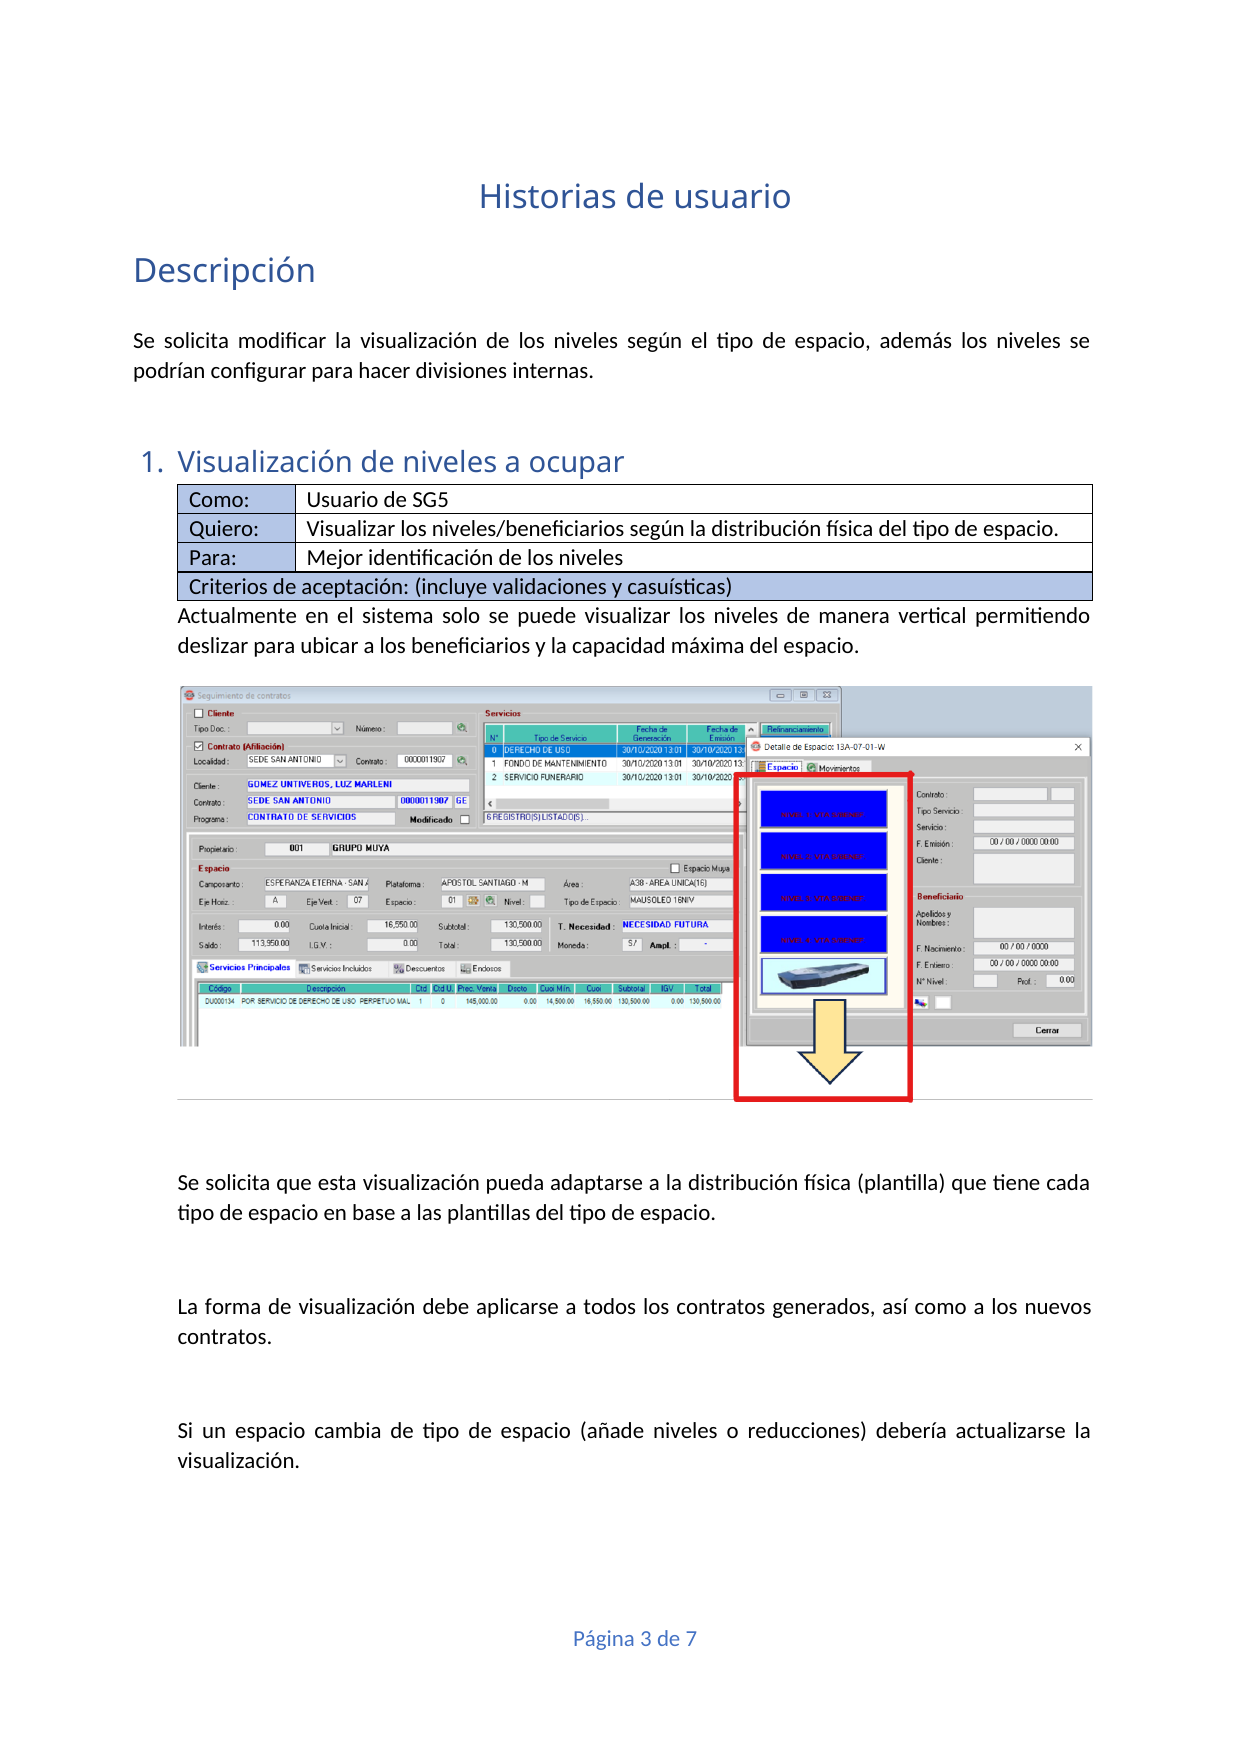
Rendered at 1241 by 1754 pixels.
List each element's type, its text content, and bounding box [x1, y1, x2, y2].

subtitle Descripción [133, 247, 1093, 292]
table_header Como: [178, 485, 295, 513]
text Actualmente en el sistema solo se puede visualizar los niveles de manera vertical permitiendo deslizar para ubicar a los beneficiarios y la capacidad máxima del espacio. [177, 601, 1093, 660]
table_cell Visualizar los niveles/beneficiarios según la distribución física del tipo de espacio. [296, 514, 1092, 542]
list Se solicita modificar la visualización de los niveles según el tipo de espacio, además los niveles se podrían configurar para hacer divisiones internas. [133, 296, 1093, 384]
text Se solicita que esta visualización pueda adaptarse a la distribución física (plantilla) que tiene cada tipo de espacio en base a las plantillas del tipo de espacio. [177, 1168, 1093, 1226]
table_cell Para: [178, 543, 295, 571]
text Si un espacio cambia de tipo de espacio (añade niveles o reducciones) debería actualizarse la visualización. [177, 1416, 1093, 1474]
picture [177, 678, 1093, 1103]
subtitle Visualización de niveles a ocupar [140, 441, 1093, 481]
subtitle Historias de usuario [177, 173, 1093, 218]
table_header Usuario de SG5 [296, 485, 1092, 513]
text La forma de visualización debe aplicarse a todos los contratos generados, así como a los nuevos contratos. [177, 1292, 1093, 1350]
table_cell Quiero: [178, 514, 295, 542]
table_cell Mejor identificación de los niveles [296, 543, 1092, 571]
table_cell Criterios de aceptación: (incluye validaciones y casuísticas) [178, 573, 1092, 600]
